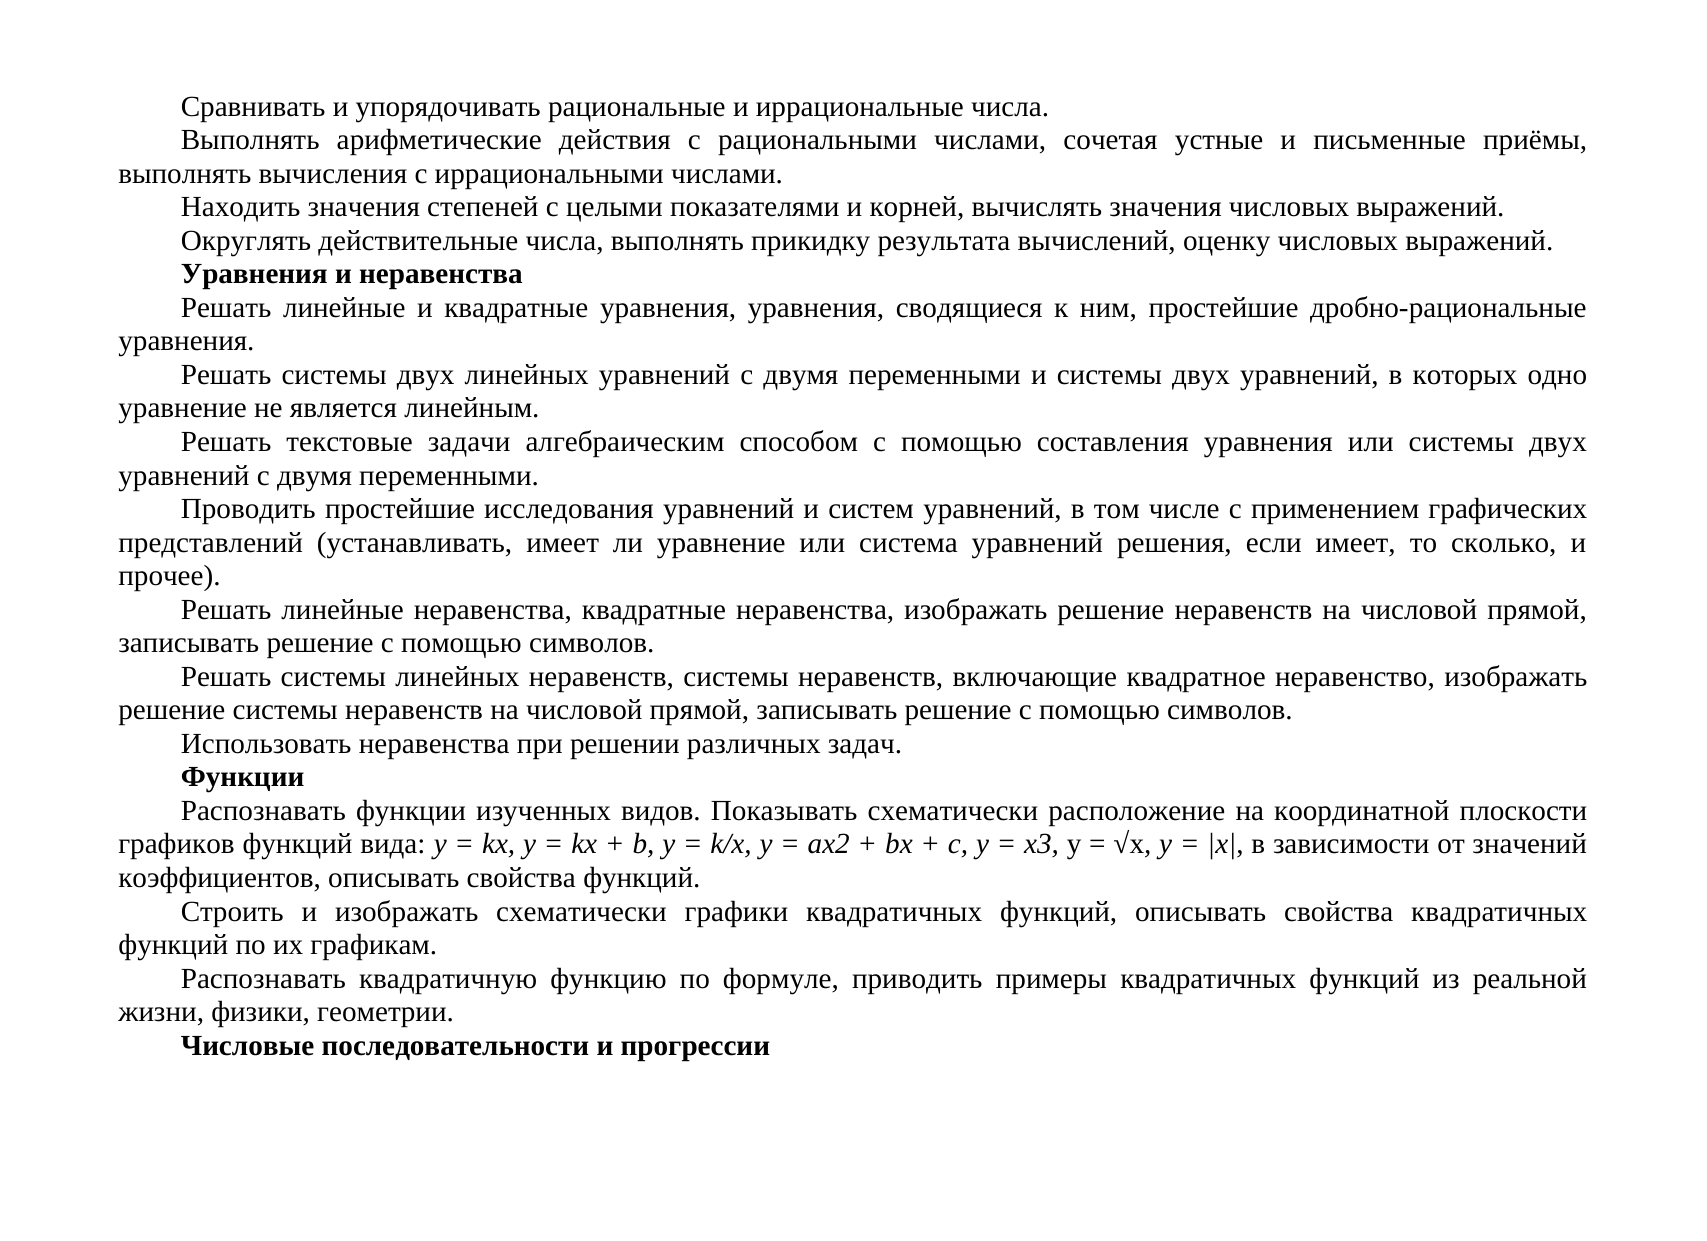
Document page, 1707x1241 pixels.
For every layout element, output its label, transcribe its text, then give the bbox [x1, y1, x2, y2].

text Проводить простейшие исследования уравнений и систем уравнений, в том числе с применением графических представлений (устанавливать, имеет ли уравнение или система уравнений решения, если имеет, то сколько, и прочее). [118, 491, 1588, 592]
text Решать системы линейных неравенств, системы неравенств, включающие квадратное неравенство, изображать решение системы неравенств на числовой прямой, записывать решение с помощью символов. [118, 659, 1588, 726]
text Функции [118, 759, 1588, 793]
text Распознавать квадратичную функцию по формуле, приводить примеры квадратичных функций из реальной жизни, физики, геометрии. [118, 961, 1588, 1028]
text Выполнять арифметические действия с рациональными числами, сочетая устные и письменные приёмы, выполнять вычисления с иррациональными числами. [118, 122, 1588, 189]
text Числовые последовательности и прогрессии [118, 1028, 1588, 1061]
text Сравнивать и упорядочивать рациональные и иррациональные числа. [118, 89, 1588, 122]
text Использовать неравенства при решении различных задач. [118, 726, 1588, 759]
text Округлять действительные числа, выполнять прикидку результата вычислений, оценку числовых выражений. [118, 223, 1588, 256]
text Решать линейные и квадратные уравнения, уравнения, сводящиеся к ним, простейшие дробно-рациональные уравнения. [118, 290, 1588, 357]
text Строить и изображать схематически графики квадратичных функций, описывать свойства квадратичных функций по их графикам. [118, 894, 1588, 961]
text Решать текстовые задачи алгебраическим способом с помощью составления уравнения или системы двух уравнений с двумя переменными. [118, 424, 1588, 491]
text Решать системы двух линейных уравнений с двумя переменными и системы двух уравнений, в которых одно уравнение не является линейным. [118, 357, 1588, 424]
text Распознавать функции изученных видов. Показывать схематически расположение на координатной плоскости графиков функций вида: y = kx, y = kx + b, y = k/x, y = ax2 + bx + c, y = x3, y = √x, y = |x|, в зависимости от значений коэффициентов, описывать свойства функций. [118, 793, 1588, 894]
text Решать линейные неравенства, квадратные неравенства, изображать решение неравенств на числовой прямой, записывать решение с помощью символов. [118, 592, 1588, 659]
text Находить значения степеней с целыми показателями и корней, вычислять значения числовых выражений. [118, 189, 1588, 223]
text Уравнения и неравенства [118, 256, 1588, 290]
